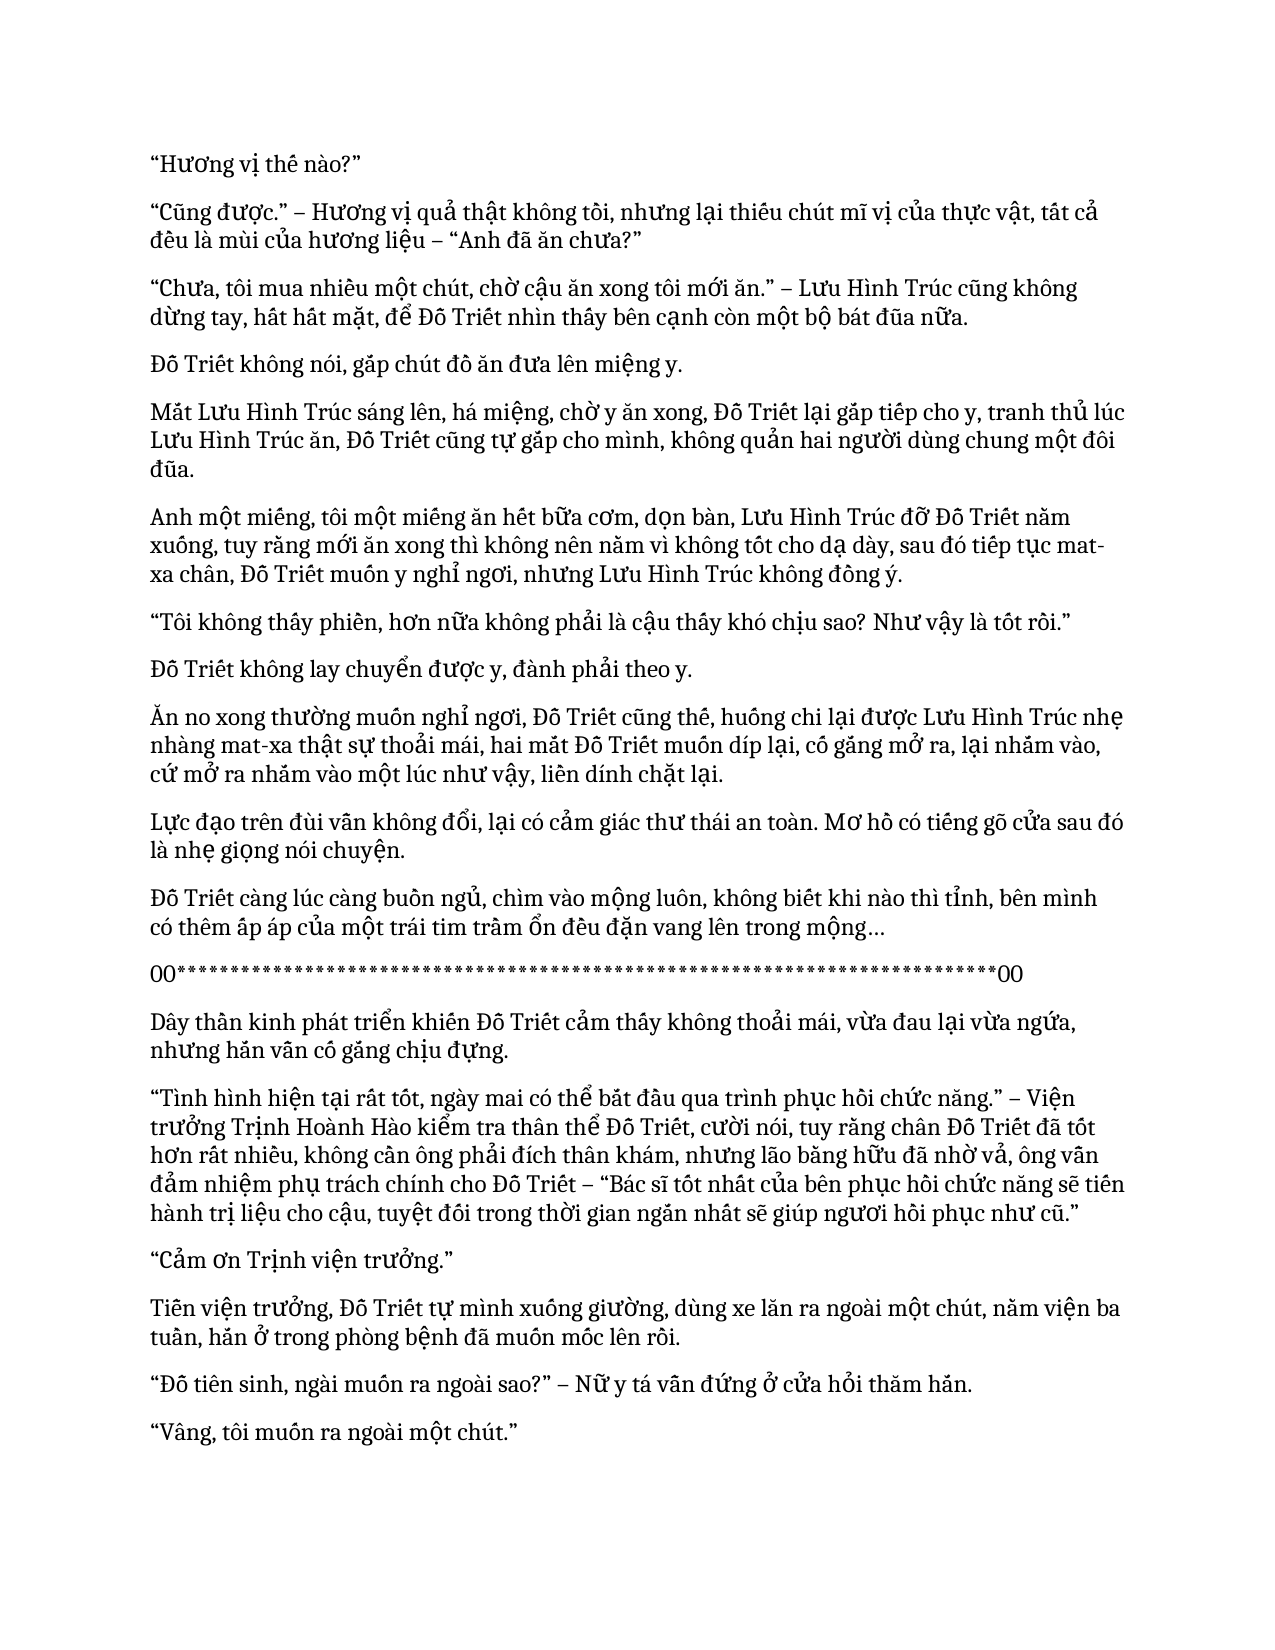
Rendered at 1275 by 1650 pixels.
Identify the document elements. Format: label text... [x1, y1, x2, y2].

text Dây thần kinh phát triển khiến Đỗ Triết cảm thấy không thoải mái, vừa đau lại vừa ngứa, nhưng hắn vẫn cố gắng chịu đựng. [150, 1007, 1125, 1065]
text Tiễn viện trưởng, Đỗ Triết tự mình xuống giường, dùng xe lăn ra ngoài một chút, nằm viện ba tuần, hắn ở trong phòng bệnh đã muốn mốc lên rồi. [150, 1294, 1125, 1351]
text “Cảm ơn Trịnh viện trưởng.” [150, 1246, 1125, 1275]
text Đỗ Triết không nói, gắp chút đồ ăn đưa lên miệng y. [150, 350, 1125, 379]
text Mắt Lưu Hình Trúc sáng lên, há miệng, chờ y ăn xong, Đỗ Triết lại gắp tiếp cho y, tranh thủ lúc Lưu Hình Trúc ăn, Đỗ Triết cũng tự gắp cho mình, không quản hai người dùng chung một đôi đũa. [150, 397, 1125, 484]
text “Hương vị thế nào?” [150, 150, 1125, 179]
text “Đỗ tiên sinh, ngài muốn ra ngoài sao?” – Nữ y tá vẫn đứng ở cửa hỏi thăm hắn. [150, 1370, 1125, 1399]
text “Cũng được.” – Hương vị quả thật không tồi, nhưng lại thiếu chút mĩ vị của thực vật, tất cả đều là mùi của hương liệu – “Anh đã ăn chưa?” [150, 197, 1125, 255]
text “Tình hình hiện tại rất tốt, ngày mai có thể bắt đầu qua trình phục hồi chức năng.” – Viện trưởng Trịnh Hoành Hào kiểm tra thân thể Đỗ Triết, cười nói, tuy rằng chân Đỗ Triết đã tốt hơn rất nhiều, không cần ông phải đích thân khám, nhưng lão bằng hữu đã nhờ vả, ông vẫn đảm nhiệm phụ trách chính cho Đỗ Triết – “Bác sĩ tốt nhất của bên phục hồi chức năng sẽ tiến hành trị liệu cho cậu, tuyệt đối trong thời gian ngắn nhất sẽ giúp ngươi hồi phục như cũ.” [150, 1084, 1125, 1227]
text Ăn no xong thường muốn nghỉ ngơi, Đỗ Triết cũng thế, huống chi lại được Lưu Hình Trúc nhẹ nhàng mat-xa thật sự thoải mái, hai mắt Đỗ Triết muốn díp lại, cố gắng mở ra, lại nhắm vào, cứ mở ra nhắm vào một lúc như vậy, liền dính chặt lại. [150, 702, 1125, 789]
text Đỗ Triết càng lúc càng buồn ngủ, chìm vào mộng luôn, không biết khi nào thì tỉnh, bên mình có thêm ấp áp của một trái tim trầm ổn đều đặn vang lên trong mộng… [150, 884, 1125, 941]
text “Vâng, tôi muốn ra ngoài một chút.” [150, 1417, 1125, 1446]
text “Tôi không thấy phiền, hơn nữa không phải là cậu thấy khó chịu sao? Như vậy là tốt rồi.” [150, 607, 1125, 636]
text Lực đạo trên đùi vẫn không đổi, lại có cảm giác thư thái an toàn. Mơ hồ có tiếng gõ cửa sau đó là nhẹ giọng nói chuyện. [150, 807, 1125, 865]
text “Chưa, tôi mua nhiều một chút, chờ cậu ăn xong tôi mới ăn.” – Lưu Hình Trúc cũng không dừng tay, hất hất mặt, để Đỗ Triết nhìn thấy bên cạnh còn một bộ bát đũa nữa. [150, 274, 1125, 331]
text 00*****************************************************************************00 [150, 960, 1125, 989]
text Anh một miếng, tôi một miếng ăn hết bữa cơm, dọn bàn, Lưu Hình Trúc đỡ Đỗ Triết nằm xuống, tuy rằng mới ăn xong thì không nên nằm vì không tốt cho dạ dày, sau đó tiếp tục mat-xa chân, Đỗ Triết muốn y nghỉ ngơi, nhưng Lưu Hình Trúc không đồng ý. [150, 502, 1125, 589]
text Đỗ Triết không lay chuyển được y, đành phải theo y. [150, 655, 1125, 684]
